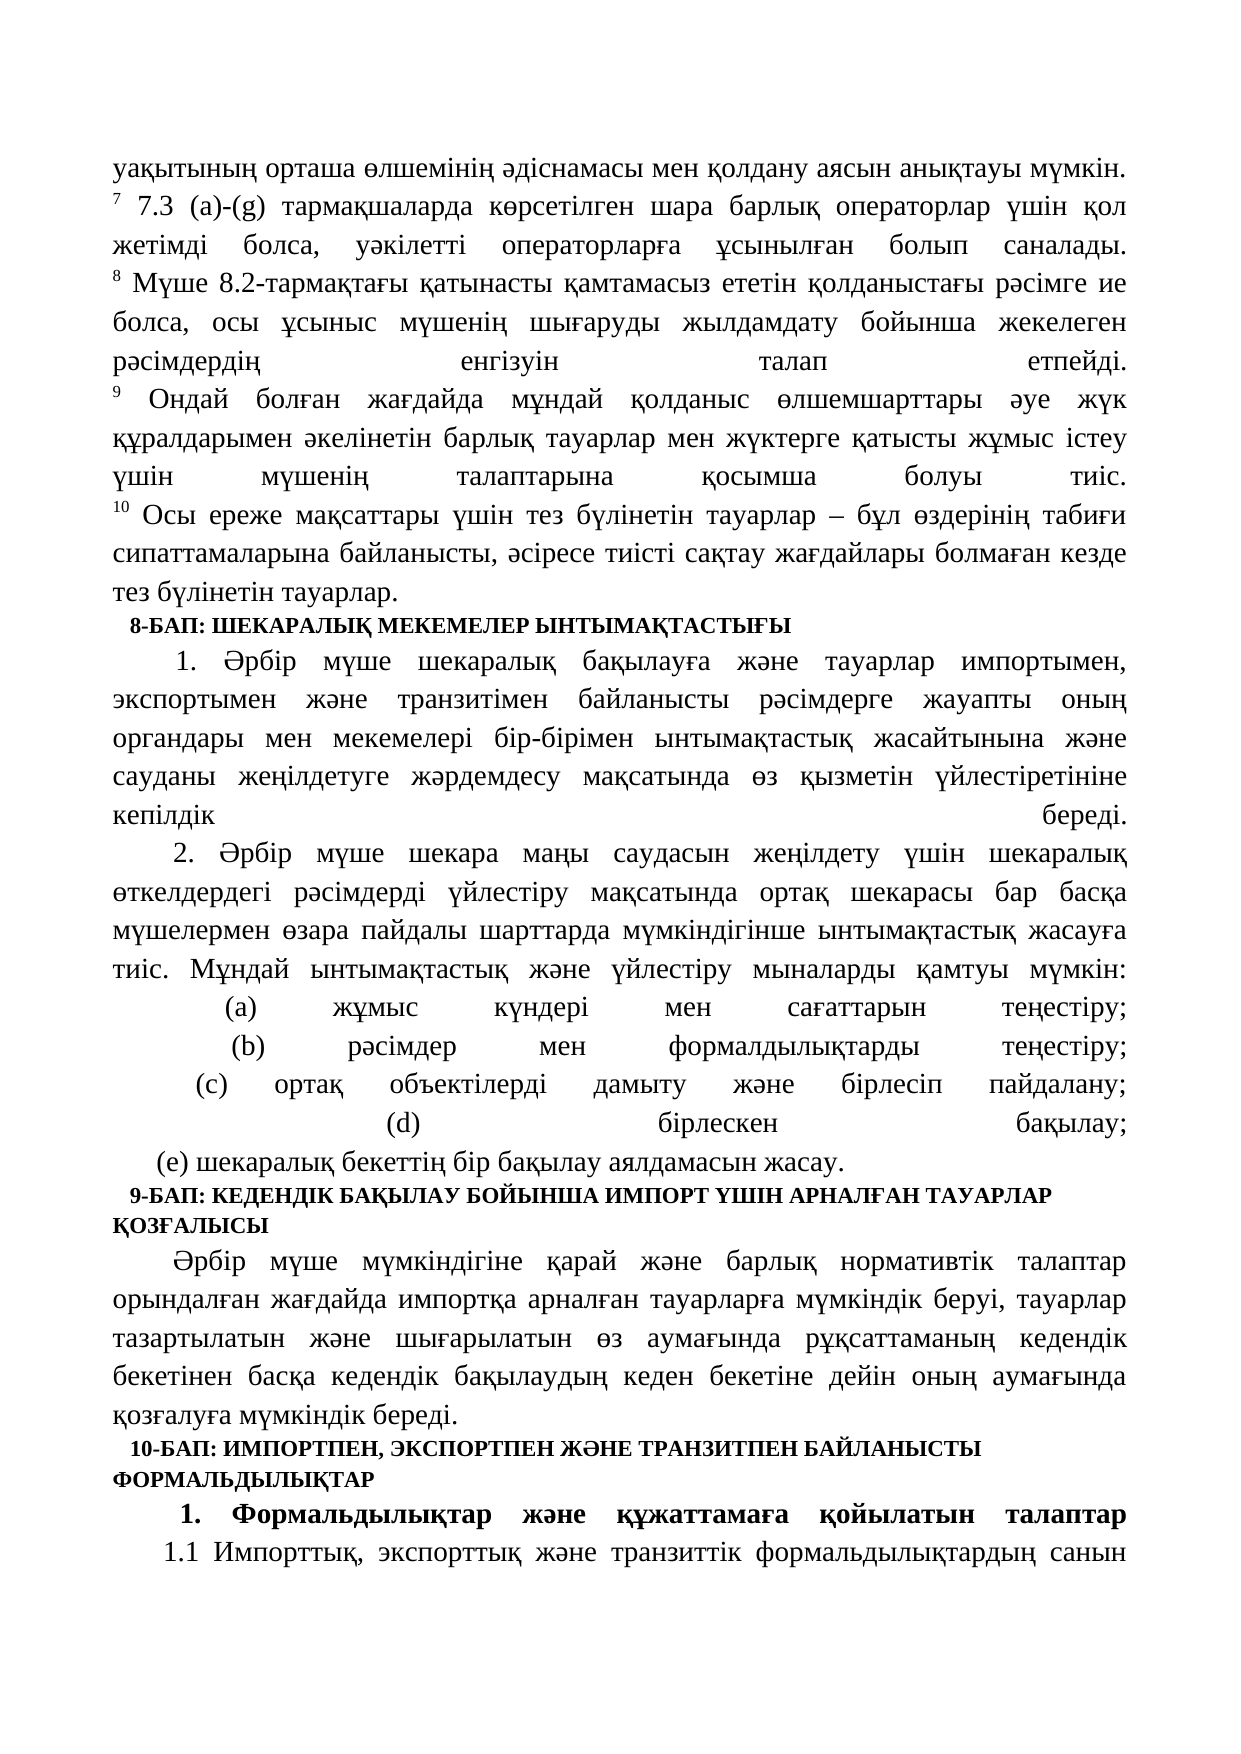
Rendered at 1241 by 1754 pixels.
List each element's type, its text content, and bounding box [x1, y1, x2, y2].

text Әрбір мүше мүмкіндігіне қарай және барлық нормативтік талаптар орындалған жағдайда импортқа арналған тауарларға мүмкіндік беруі, тауарлар тазартылатын және шығарылатын өз аумағында рұқсаттаманың кедендік бекетінен басқа кедендік бақылаудың кеден бекетіне дейін оның аумағында қозғалуға мүмкіндік береді. [112, 1243, 1128, 1430]
text 10-БАП: ИМПОРТПЕН, ЭКСПОРТПЕН ЖӘНЕ ТРАНЗИТПЕН БАЙЛАНЫСТЫ ФОРМАЛЬДЫЛЫҚТАР [112, 1435, 1128, 1492]
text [112, 150, 1128, 607]
text 9-БАП: КЕДЕНДІК БАҚЫЛАУ БОЙЫНША ИМПОРТ ҮШІН АРНАЛҒАН ТАУАРЛАР ҚОЗҒАЛЫСЫ [112, 1182, 1128, 1239]
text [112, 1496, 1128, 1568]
text 8-БАП: ШЕКАРАЛЫҚ МЕКЕМЕЛЕР ЫНТЫМАҚТАСТЫҒЫ [112, 612, 1128, 639]
text 1. Әрбір мүше шекаралық бақылауға және тауарлар импортымен, экспортымен және транзитімен байланысты рәсімдерге жауапты оның органдары мен мекемелері бір-бірімен ынтымақтастық жасайтынына және сауданы жеңілдетуге жәрдемдесу мақсатында өз қызметін үйлестіретініне кепілдік береді. 2. Әрбір мүше шекара маңы саудасын жеңілдету үшін шекаралық өткелдердегі рәсімдерді үйлестіру мақсатында ортақ шекарасы бар басқа мүшелермен өзара пайдалы шарттарда мүмкіндігінше ынтымақтастық жасауға тиіс. Мұндай ынтымақтастық және үйлестіру мыналарды қамтуы мүмкін: (a) жұмыс күндері мен сағаттарын теңестіру; (b) рәсімдер мен формалдылықтарды теңестіру; (c) ортақ объектілерді дамыту және бірлесіп пайдалану; (d) бірлескен бақылау; (e) шекаралық бекеттің бір бақылау аялдамасын жасау. [112, 643, 1128, 1177]
